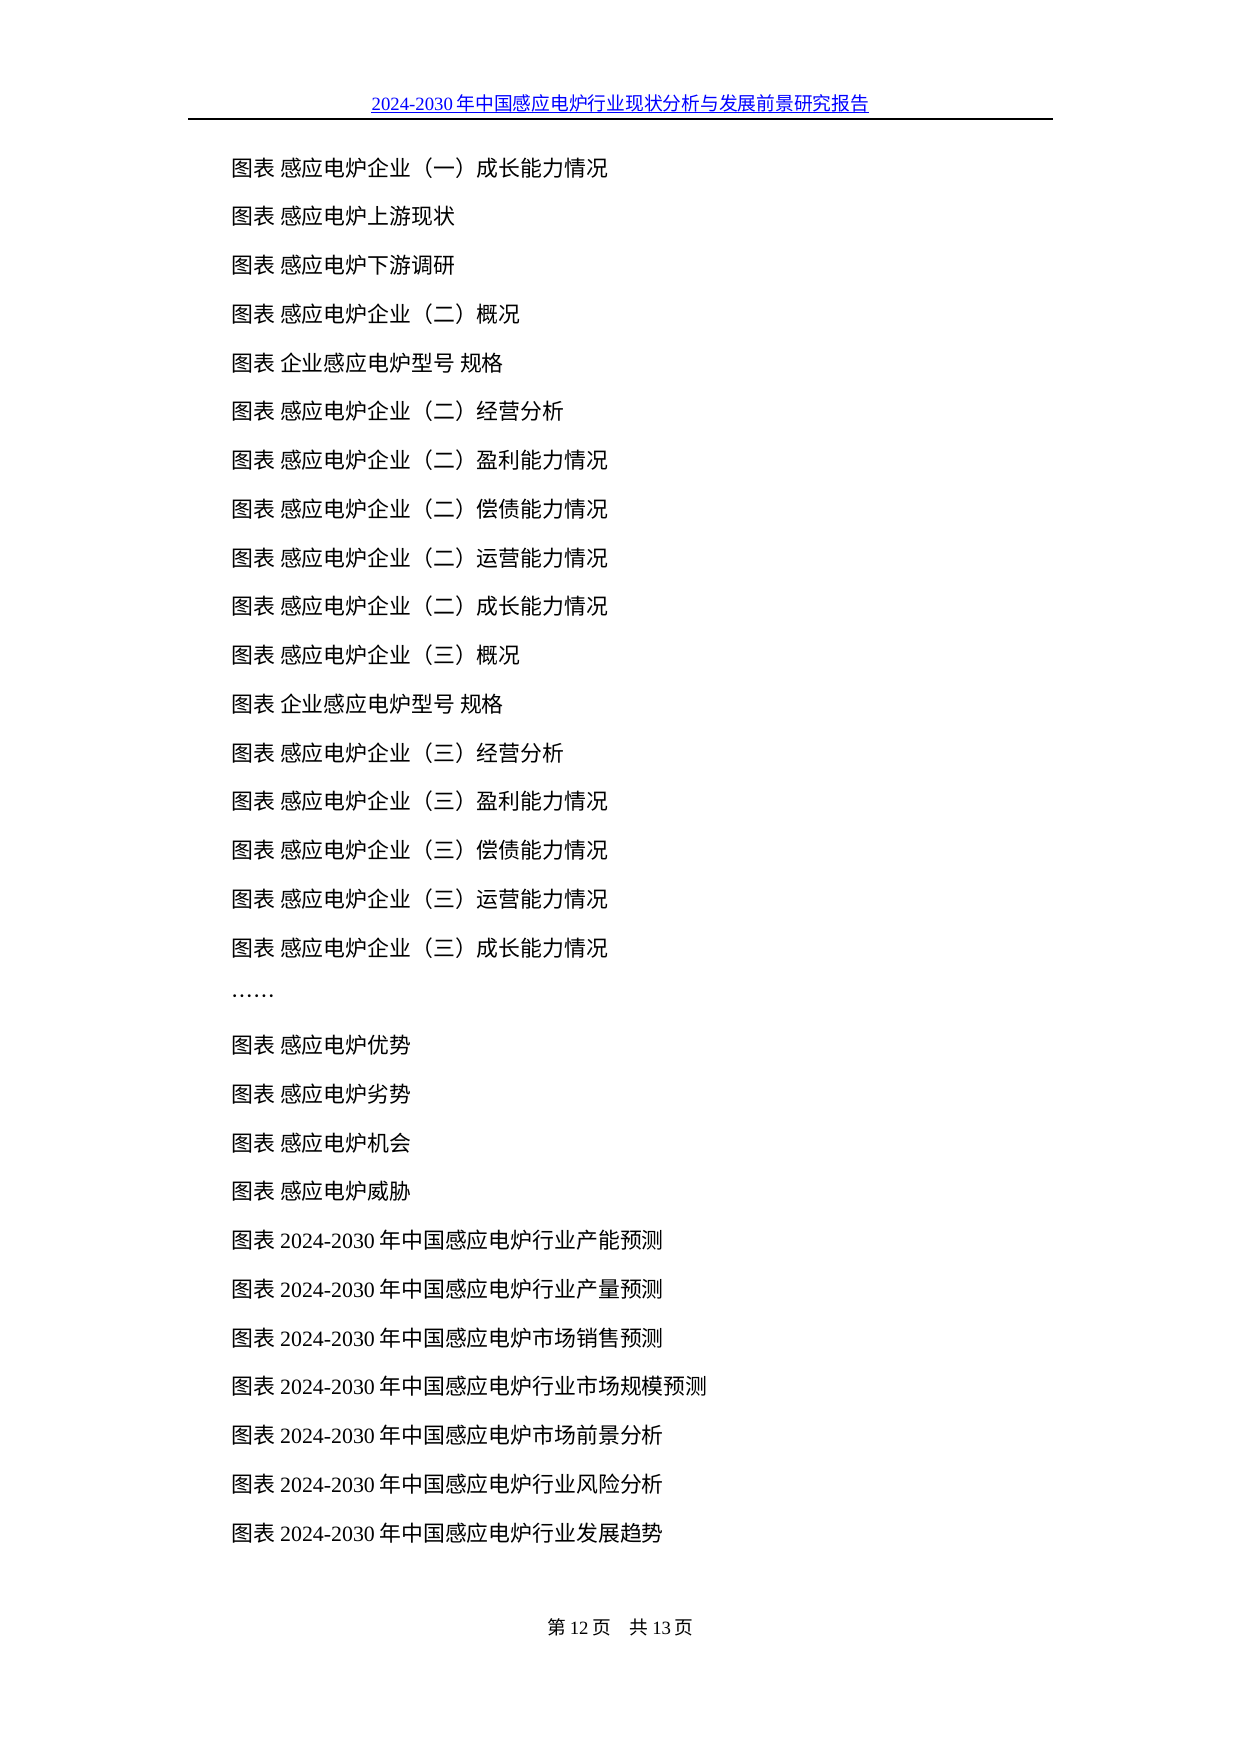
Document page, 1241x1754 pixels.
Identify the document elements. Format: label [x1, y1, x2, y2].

text [187, 150, 1053, 1548]
